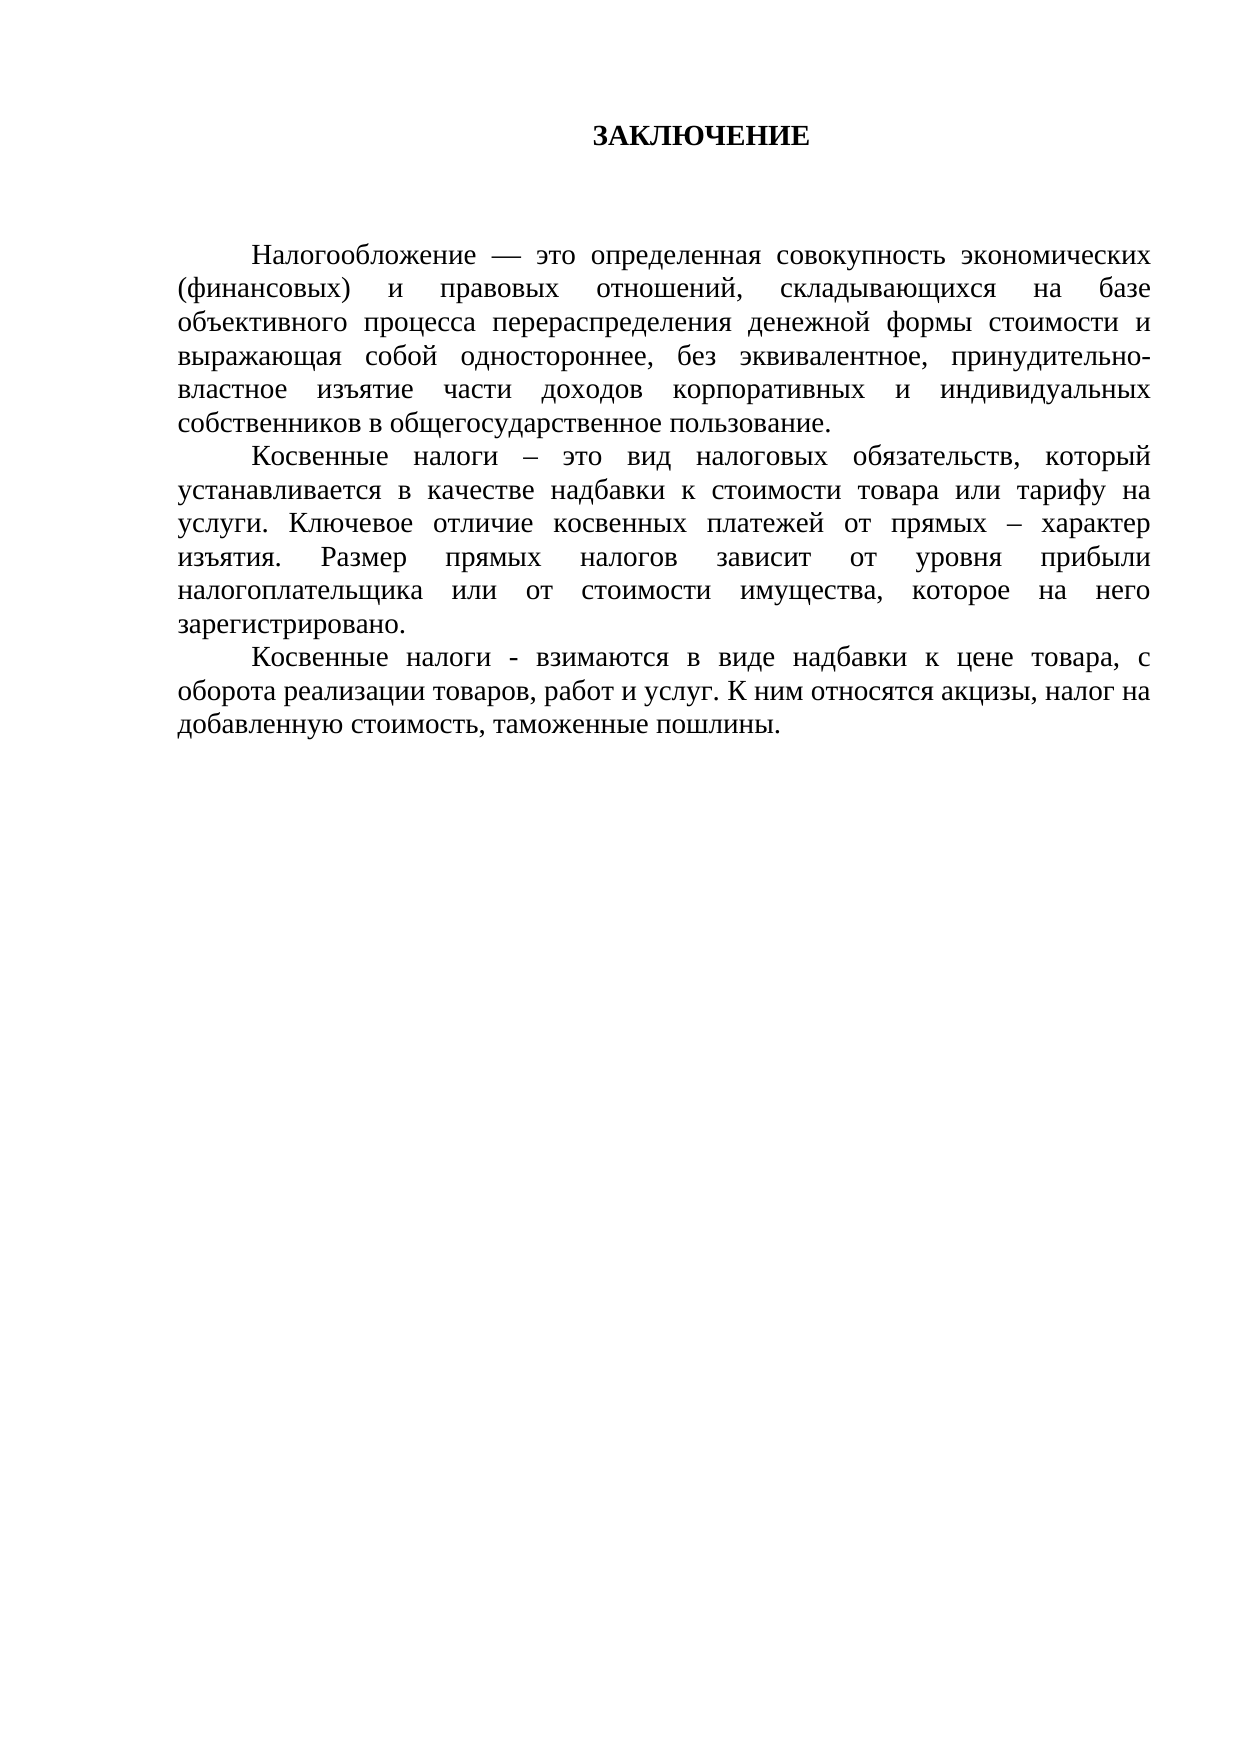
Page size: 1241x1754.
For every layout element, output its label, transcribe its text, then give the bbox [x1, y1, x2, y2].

text Налогообложение — это определенная совокупность экономических (финансовых) и правовых отношений, складывающихся на базе объективного процесса перераспределения денежной формы стоимости и выражающая собой одностороннее, без эквивалентное, принудительно-властное изъятие части доходов корпоративных и индивидуальных собственников в общегосударственное пользование. [177, 237, 1152, 438]
text Косвенные налоги – это вид налоговых обязательств, который устанавливается в качестве надбавки к стоимости товара или тарифу на услуги. Ключевое отличие косвенных платежей от прямых – характер изъятия. Размер прямых налогов зависит от уровня прибыли налогоплательщика или от стоимости имущества, которое на него зарегистрировано. [177, 438, 1152, 639]
subtitle ЗАКЛЮЧЕНИЕ [177, 118, 1152, 152]
text Косвенные налоги - взимаются в виде надбавки к цене товара, с оборота реализации товаров, работ и услуг. К ним относятся акцизы, налог на добавленную стоимость, таможенные пошлины. [177, 639, 1152, 740]
